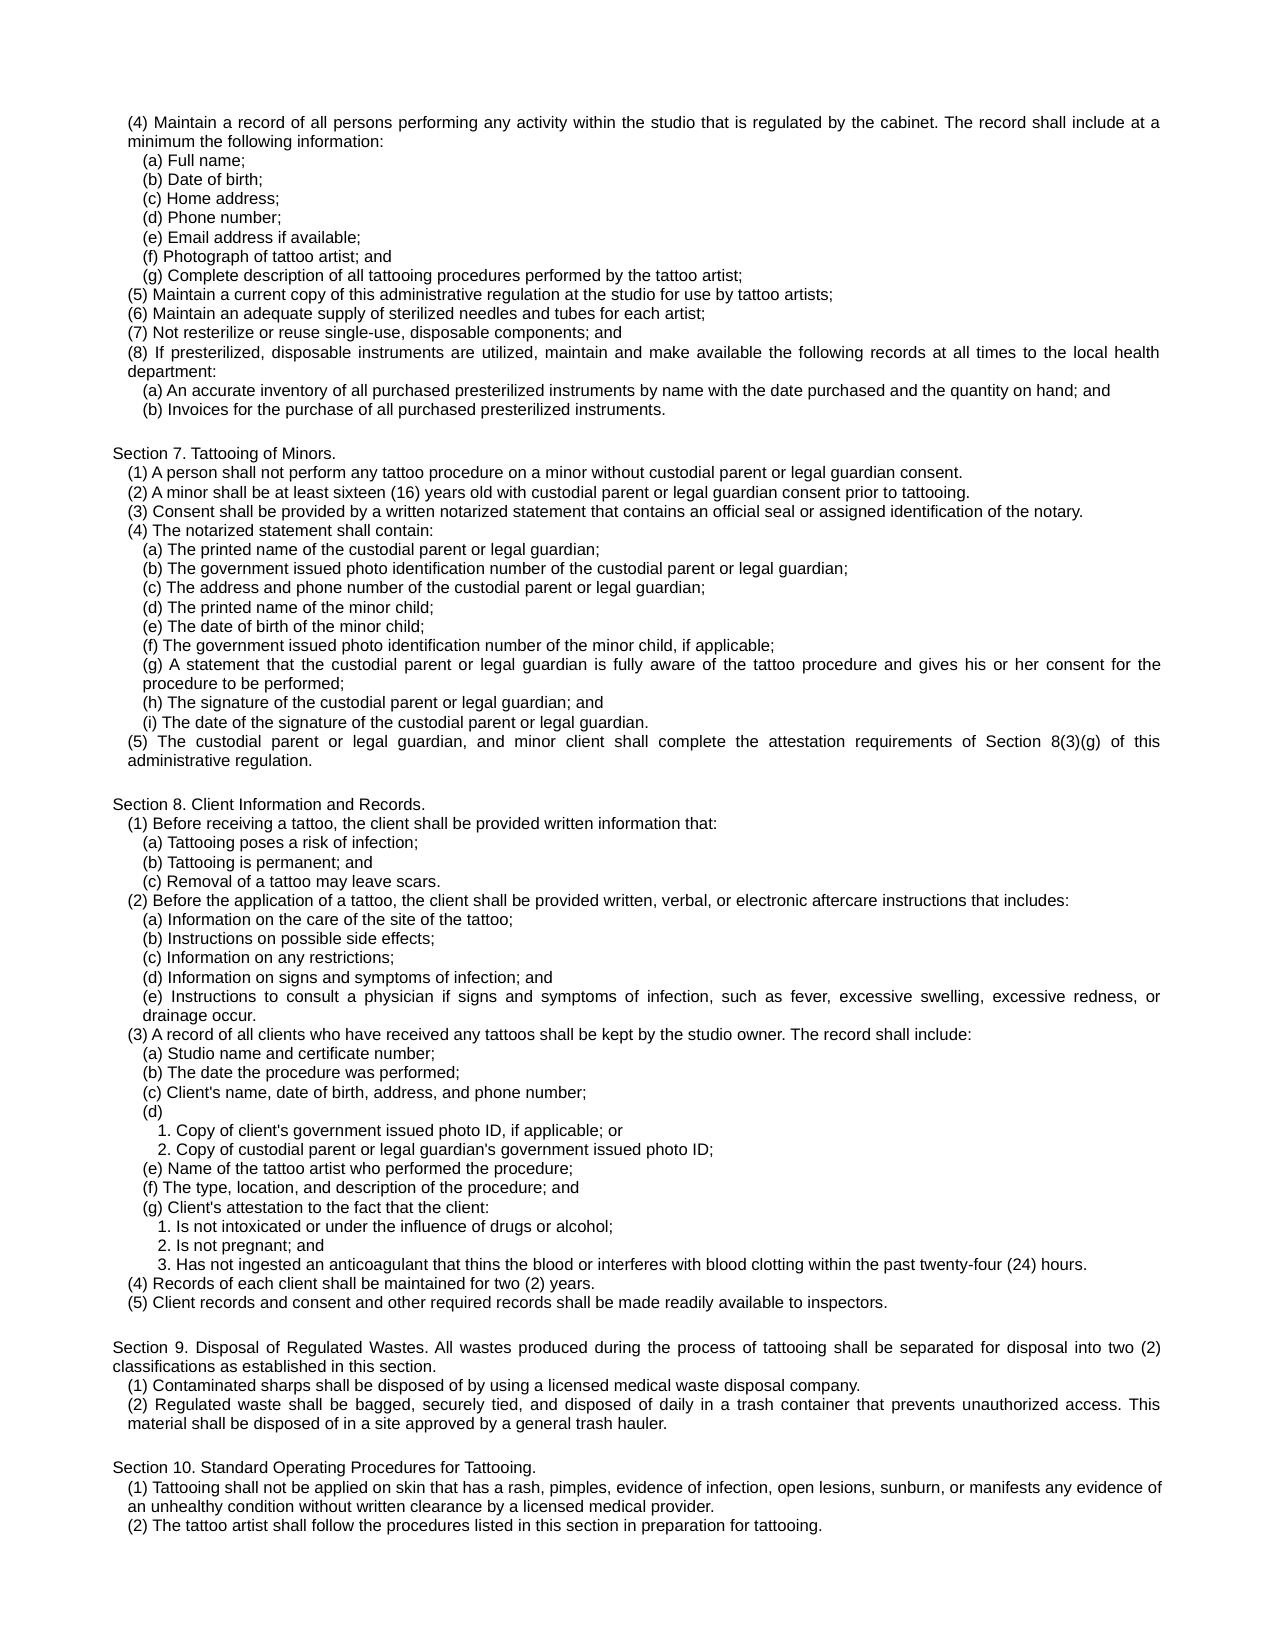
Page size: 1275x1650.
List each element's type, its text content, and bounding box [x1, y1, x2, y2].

text Section 7. Tattooing of Minors. [112, 444, 1162, 463]
text (g) A statement that the custodial parent or legal guardian is fully aware of the tattoo procedure and gives his or her consent for the procedure to be performed; [142, 655, 1162, 693]
text (a) Information on the care of the site of the tattoo; [142, 910, 1162, 929]
text (g) Client's attestation to the fact that the client: [142, 1197, 1162, 1217]
text (c) Removal of a tattoo may leave scars. [142, 872, 1162, 891]
text (1) Before receiving a tattoo, the client shall be provided written information that: [127, 814, 1162, 833]
text (e) The date of birth of the minor child; [142, 617, 1162, 636]
text (f) Photograph of tattoo artist; and [142, 247, 1162, 266]
text (d) Information on signs and symptoms of infection; and [142, 967, 1162, 987]
text (h) The signature of the custodial parent or legal guardian; and [142, 693, 1162, 712]
text (5) The custodial parent or legal guardian, and minor client shall complete the attestation requirements of Section 8(3)(g) of this administrative regulation. [127, 732, 1162, 770]
text (2) The tattoo artist shall follow the procedures listed in this section in preparation for tattooing. [127, 1516, 1162, 1535]
text 3. Has not ingested an anticoagulant that thins the blood or interferes with blood clotting within the past twenty-four (24) hours. [157, 1255, 1162, 1274]
text (b) Date of birth; [142, 170, 1162, 189]
text (a) Studio name and certificate number; [142, 1044, 1162, 1063]
text (g) Complete description of all tattooing procedures performed by the tattoo artist; [142, 266, 1162, 285]
text (b) The date the procedure was performed; [142, 1063, 1162, 1082]
text (c) Home address; [142, 189, 1162, 208]
text (b) Instructions on possible side effects; [142, 929, 1162, 948]
text 2. Copy of custodial parent or legal guardian's government issued photo ID; [157, 1140, 1162, 1159]
text (a) An accurate inventory of all purchased presterilized instruments by name with the date purchased and the quantity on hand; and [142, 381, 1162, 400]
text (7) Not resterilize or reuse single-use, disposable components; and [127, 323, 1162, 342]
text (2) Before the application of a tattoo, the client shall be provided written, verbal, or electronic aftercare instructions that includes: [127, 891, 1162, 910]
text (4) The notarized statement shall contain: [127, 521, 1162, 540]
text (c) Client's name, date of birth, address, and phone number; [142, 1082, 1162, 1102]
text (i) The date of the signature of the custodial parent or legal guardian. [142, 712, 1162, 732]
text 1. Copy of client's government issued photo ID, if applicable; or [157, 1121, 1162, 1140]
text (8) If presterilized, disposable instruments are utilized, maintain and make available the following records at all times to the local health department: [127, 342, 1162, 381]
text (f) The type, location, and description of the procedure; and [142, 1178, 1162, 1197]
text 1. Is not intoxicated or under the influence of drugs or alcohol; [157, 1217, 1162, 1236]
text (f) The government issued photo identification number of the minor child, if applicable; [142, 636, 1162, 655]
text (2) A minor shall be at least sixteen (16) years old with custodial parent or legal guardian consent prior to tattooing. [127, 482, 1162, 502]
text (a) The printed name of the custodial parent or legal guardian; [142, 540, 1162, 559]
text (1) A person shall not perform any tattoo procedure on a minor without custodial parent or legal guardian consent. [127, 463, 1162, 482]
text (6) Maintain an adequate supply of sterilized needles and tubes for each artist; [127, 304, 1162, 323]
text (b) Tattooing is permanent; and [142, 852, 1162, 872]
text (1) Tattooing shall not be applied on skin that has a rash, pimples, evidence of infection, open lesions, sunburn, or manifests any evidence of an unhealthy condition without written clearance by a licensed medical provider. [127, 1477, 1162, 1516]
text (d) The printed name of the minor child; [142, 597, 1162, 617]
text (1) Contaminated sharps shall be disposed of by using a licensed medical waste disposal company. [127, 1376, 1162, 1395]
text (4) Records of each client shall be maintained for two (2) years. [127, 1274, 1162, 1293]
text (c) The address and phone number of the custodial parent or legal guardian; [142, 578, 1162, 597]
text (2) Regulated waste shall be bagged, securely tied, and disposed of daily in a trash container that prevents unauthorized access. This material shall be disposed of in a site approved by a general trash hauler. [127, 1395, 1162, 1433]
text (b) The government issued photo identification number of the custodial parent or legal guardian; [142, 559, 1162, 578]
text Section 10. Standard Operating Procedures for Tattooing. [112, 1458, 1162, 1477]
text (a) Tattooing poses a risk of infection; [142, 833, 1162, 852]
text (d) Phone number; [142, 208, 1162, 227]
text (3) Consent shall be provided by a written notarized statement that contains an official seal or assigned identification of the notary. [127, 502, 1162, 521]
text Section 9. Disposal of Regulated Wastes. All wastes produced during the process of tattooing shall be separated for disposal into two (2) classifications as established in this section. [112, 1337, 1162, 1376]
text (a) Full name; [142, 151, 1162, 170]
text (e) Instructions to consult a physician if signs and symptoms of infection, such as fever, excessive swelling, excessive redness, or drainage occur. [142, 987, 1162, 1025]
text (3) A record of all clients who have received any tattoos shall be kept by the studio owner. The record shall include: [127, 1025, 1162, 1044]
text Section 8. Client Information and Records. [112, 795, 1162, 814]
text (b) Invoices for the purchase of all purchased presterilized instruments. [142, 400, 1162, 419]
text (5) Client records and consent and other required records shall be made readily available to inspectors. [127, 1293, 1162, 1312]
text (4) Maintain a record of all persons performing any activity within the studio that is regulated by the cabinet. The record shall include at a minimum the following information: [127, 112, 1162, 151]
text (d) [142, 1102, 1162, 1121]
text (e) Email address if available; [142, 227, 1162, 247]
text (5) Maintain a current copy of this administrative regulation at the studio for use by tattoo artists; [127, 285, 1162, 304]
text (e) Name of the tattoo artist who performed the procedure; [142, 1159, 1162, 1178]
text (c) Information on any restrictions; [142, 948, 1162, 967]
text 2. Is not pregnant; and [157, 1236, 1162, 1255]
